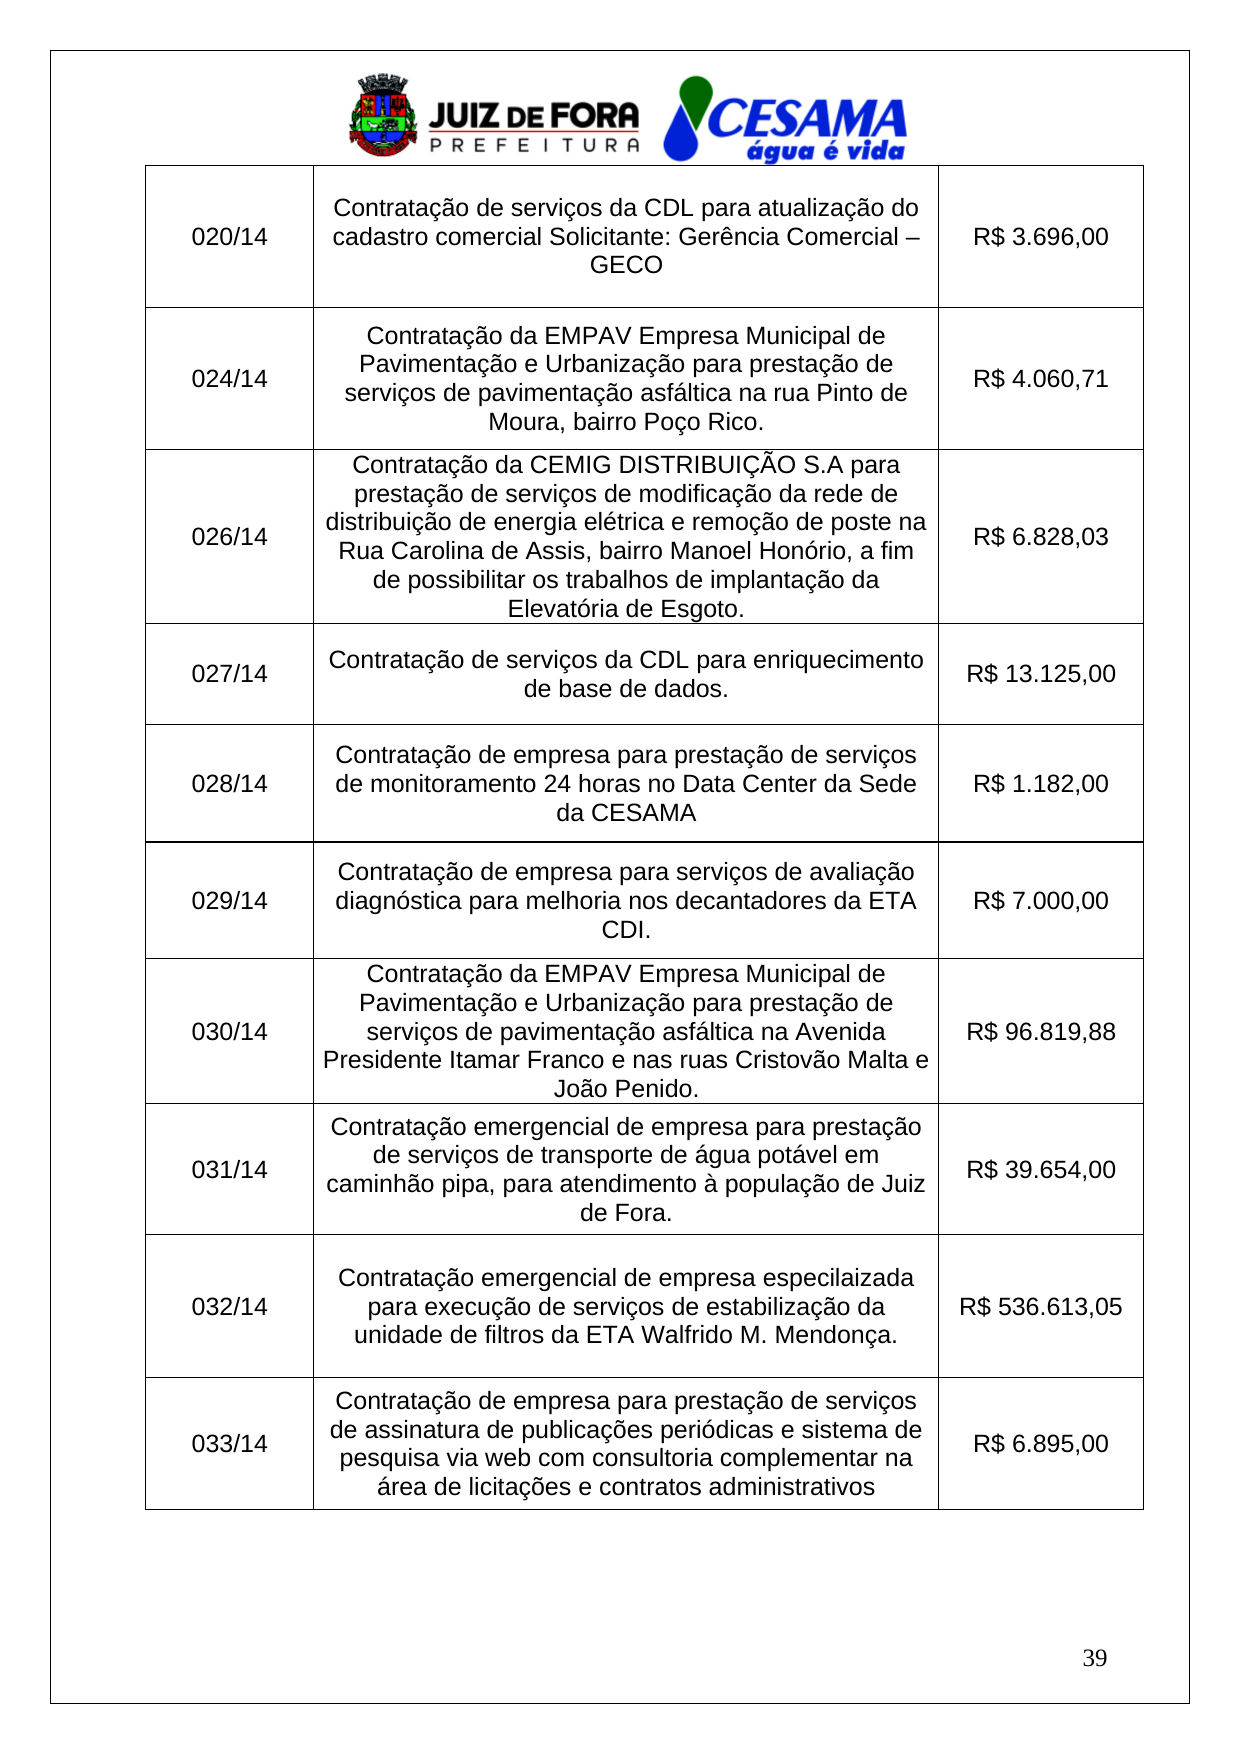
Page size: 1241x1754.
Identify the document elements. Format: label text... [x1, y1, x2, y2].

table_cell Contratação de empresa para prestação de serviços de assinatura de publicações periódicas e sistema de pesquisa via web com consultoria complementar na área de licitações e contratos administrativos [314, 1378, 938, 1509]
table_cell R$ 536.613,05 [939, 1235, 1143, 1377]
table_cell R$ 6.895,00 [939, 1378, 1143, 1509]
table_cell Contratação da EMPAV Empresa Municipal de Pavimentação e Urbanização para prestação de serviços de pavimentação asfáltica na Avenida Presidente Itamar Franco e nas ruas Cristovão Malta e João Penido. [314, 959, 938, 1103]
table_cell R$ 1.182,00 [939, 725, 1143, 841]
table_cell Contratação de empresa para serviços de avaliação diagnóstica para melhoria nos decantadores da ETA CDI. [314, 843, 938, 958]
picture [348, 73, 908, 165]
table_cell Contratação de serviços da CDL para atualização do cadastro comercial Solicitante: Gerência Comercial – GECO [314, 166, 938, 307]
table_cell R$ 4.060,71 [939, 308, 1143, 449]
table_cell Contratação emergencial de empresa para prestação de serviços de transporte de água potável em caminhão pipa, para atendimento à população de Juiz de Fora. [314, 1104, 938, 1234]
table_cell R$ 39.654,00 [939, 1104, 1143, 1234]
table_cell R$ 3.696,00 [939, 166, 1143, 307]
table_cell R$ 7.000,00 [939, 843, 1143, 958]
table_cell Contratação da EMPAV Empresa Municipal de Pavimentação e Urbanização para prestação de serviços de pavimentação asfáltica na rua Pinto de Moura, bairro Poço Rico. [314, 308, 938, 449]
table_cell Contratação de empresa para prestação de serviços de monitoramento 24 horas no Data Center da Sede da CESAMA [314, 725, 938, 841]
table_cell 020/14 [146, 166, 313, 307]
table_cell 024/14 [146, 308, 313, 449]
table_cell Contratação da CEMIG DISTRIBUIÇÃO S.A para prestação de serviços de modificação da rede de distribuição de energia elétrica e remoção de poste na Rua Carolina de Assis, bairro Manoel Honório, a fim de possibilitar os trabalhos de implantação da Elevatória de Esgoto. [314, 450, 938, 622]
table_cell 033/14 [146, 1378, 313, 1509]
table_cell 029/14 [146, 843, 313, 958]
table_cell Contratação de serviços da CDL para enriquecimento de base de dados. [314, 624, 938, 724]
table_cell 028/14 [146, 725, 313, 841]
table_cell R$ 6.828,03 [939, 450, 1143, 622]
table_cell 032/14 [146, 1235, 313, 1377]
table_cell Contratação emergencial de empresa especilaizada para execução de serviços de estabilização da unidade de filtros da ETA Walfrido M. Mendonça. [314, 1235, 938, 1377]
table_cell 027/14 [146, 624, 313, 724]
table_cell R$ 13.125,00 [939, 624, 1143, 724]
table_cell 026/14 [146, 450, 313, 622]
table_cell 031/14 [146, 1104, 313, 1234]
table_cell R$ 96.819,88 [939, 959, 1143, 1103]
table_cell 030/14 [146, 959, 313, 1103]
